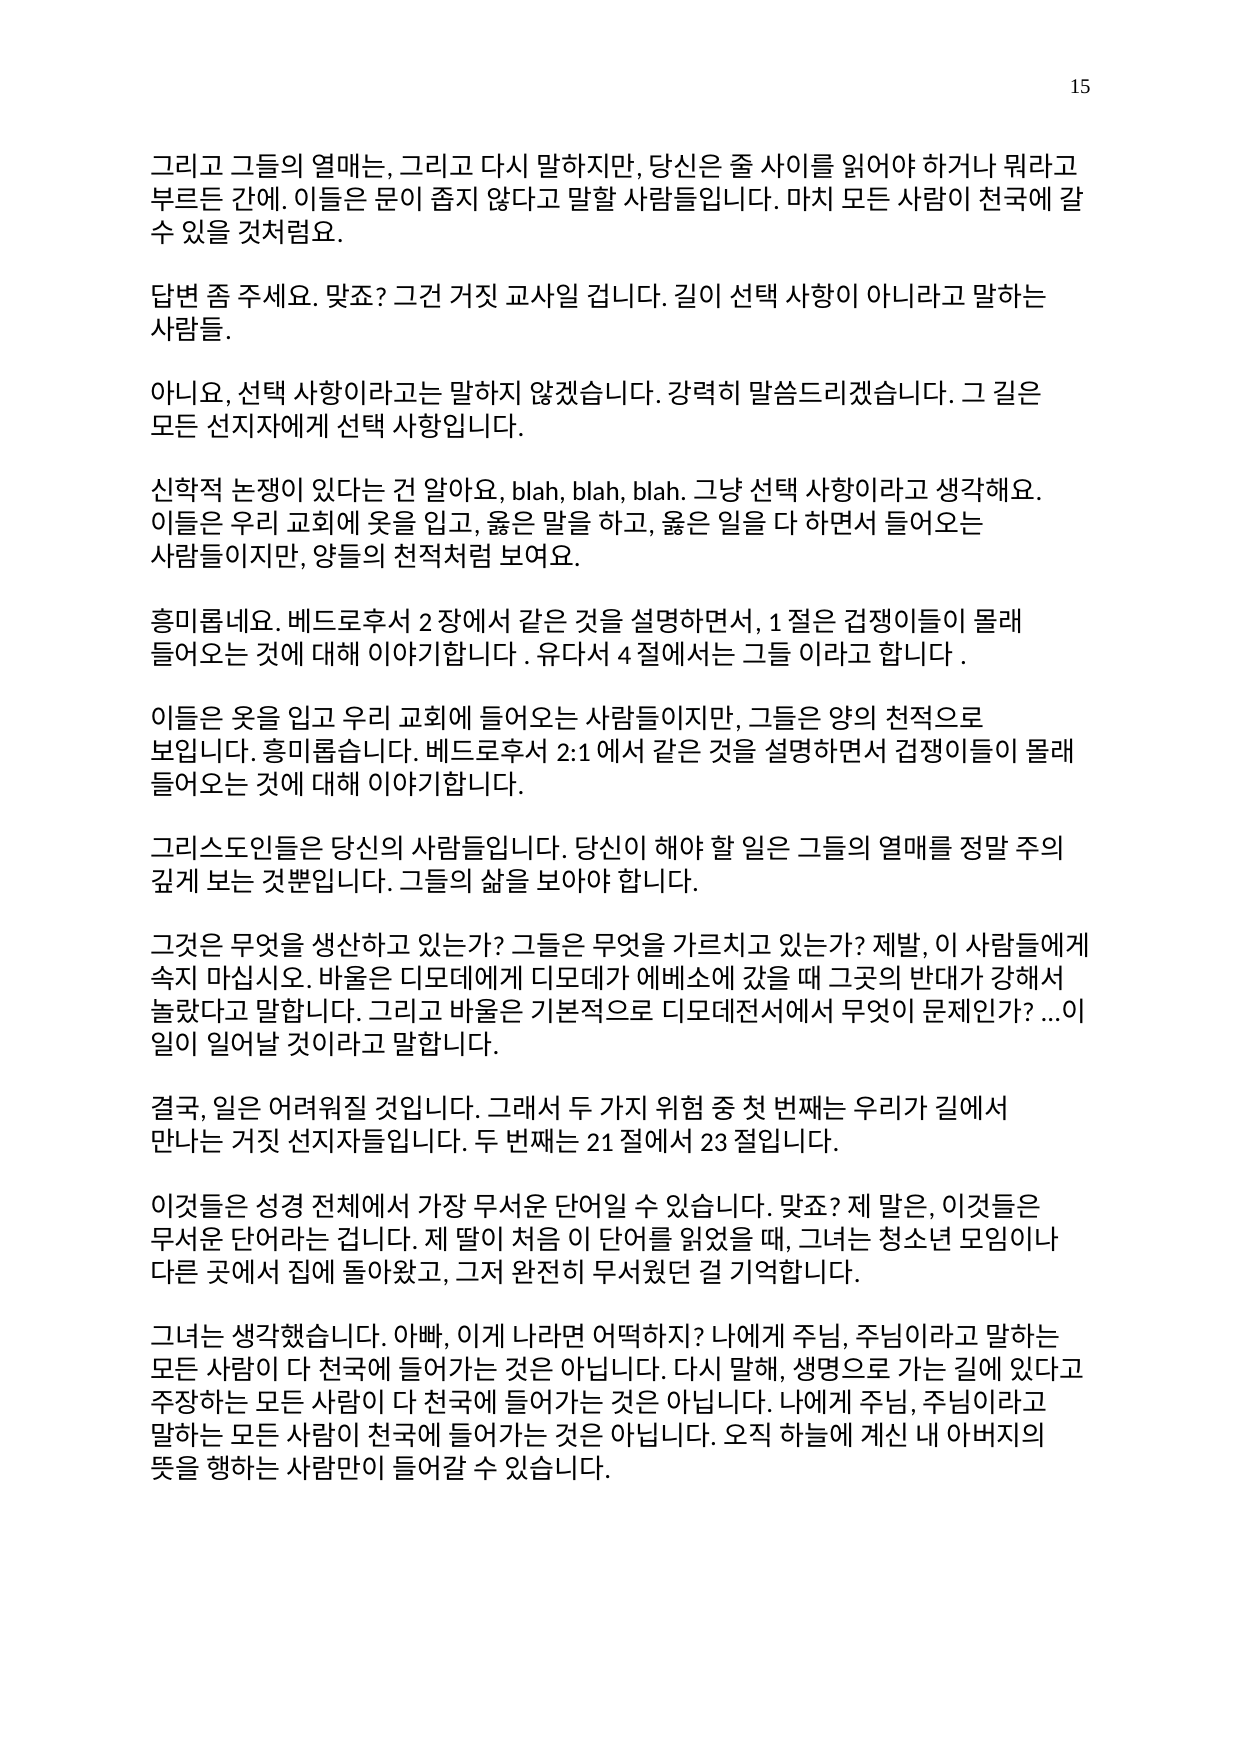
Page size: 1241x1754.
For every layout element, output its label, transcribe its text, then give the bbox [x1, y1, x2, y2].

text 그것은 무엇을 생산하고 있는가? 그들은 무엇을 가르치고 있는가? 제발, 이 사람들에게 속지 마십시오. 바울은 디모데에게 디모데가 에베소에 갔을 때 그곳의 반대가 강해서 놀랐다고 말합니다. 그리고 바울은 기본적으로 디모데전서에서 무엇이 문제인가? ...이 일이 일어날 것이라고 말합니다. [150, 929, 1090, 1061]
text 이들은 옷을 입고 우리 교회에 들어오는 사람들이지만, 그들은 양의 천적으로 보입니다. 흥미롭습니다. 베드로후서 2:1에서 같은 것을 설명하면서 겁쟁이들이 몰래 들어오는 것에 대해 이야기합니다. [150, 702, 1090, 801]
text 답변 좀 주세요. 맞죠? 그건 거짓 교사일 겁니다. 길이 선택 사항이 아니라고 말하는 사람들. [150, 280, 1090, 346]
text 아니요, 선택 사항이라고는 말하지 않겠습니다. 강력히 말씀드리겠습니다. 그 길은 모든 선지자에게 선택 사항입니다. [150, 377, 1090, 443]
text 신학적 논쟁이 있다는 건 알아요, blah, blah, blah. 그냥 선택 사항이라고 생각해요. 이들은 우리 교회에 옷을 입고, 옳은 말을 하고, 옳은 일을 다 하면서 들어오는 사람들이지만, 양들의 천적처럼 보여요. [150, 474, 1090, 574]
text 결국, 일은 어려워질 것입니다. 그래서 두 가지 위험 중 첫 번째는 우리가 길에서 만나는 거짓 선지자들입니다. 두 번째는 21절에서 23절입니다. [150, 1093, 1090, 1159]
text 흥미롭네요. 베드로후서 2장에서 같은 것을 설명하면서, 1절은 겁쟁이들이 몰래 들어오는 것에 대해 이야기합니다 . 유다서 4절에서는 그들 이라고 합니다 . [150, 605, 1090, 671]
text 그리고 그들의 열매는, 그리고 다시 말하지만, 당신은 줄 사이를 읽어야 하거나 뭐라고 부르든 간에. 이들은 문이 좁지 않다고 말할 사람들입니다. 마치 모든 사람이 천국에 갈 수 있을 것처럼요. [150, 150, 1090, 249]
text 그리스도인들은 당신의 사람들입니다. 당신이 해야 할 일은 그들의 열매를 정말 주의 깊게 보는 것뿐입니다. 그들의 삶을 보아야 합니다. [150, 832, 1090, 898]
text 이것들은 성경 전체에서 가장 무서운 단어일 수 있습니다. 맞죠? 제 말은, 이것들은 무서운 단어라는 겁니다. 제 딸이 처음 이 단어를 읽었을 때, 그녀는 청소년 모임이나 다른 곳에서 집에 돌아왔고, 그저 완전히 무서웠던 걸 기억합니다. [150, 1190, 1090, 1289]
text 그녀는 생각했습니다. 아빠, 이게 나라면 어떡하지? 나에게 주님, 주님이라고 말하는 모든 사람이 다 천국에 들어가는 것은 아닙니다. 다시 말해, 생명으로 가는 길에 있다고 주장하는 모든 사람이 다 천국에 들어가는 것은 아닙니다. 나에게 주님, 주님이라고 말하는 모든 사람이 천국에 들어가는 것은 아닙니다. 오직 하늘에 계신 내 아버지의 뜻을 행하는 사람만이 들어갈 수 있습니다. [150, 1320, 1090, 1485]
